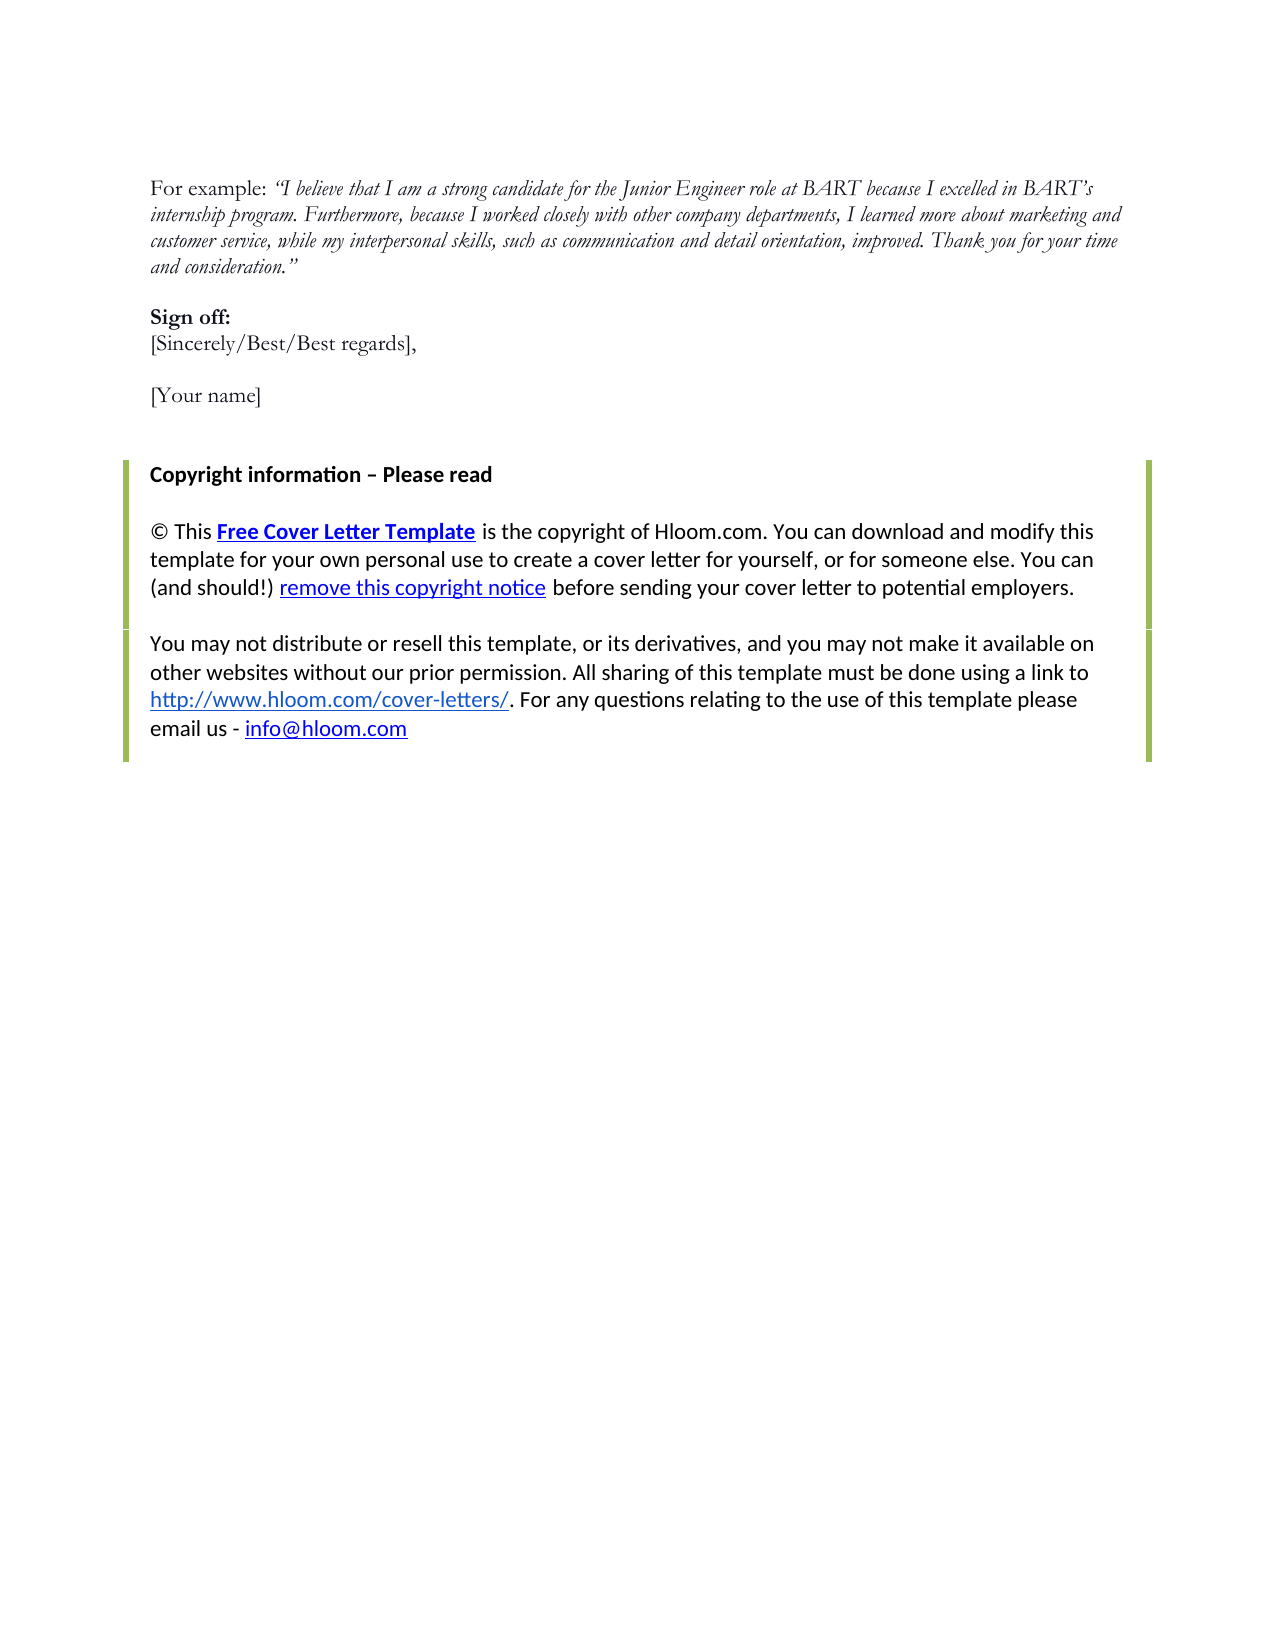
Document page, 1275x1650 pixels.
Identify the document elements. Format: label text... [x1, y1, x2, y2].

text Copyright information – Please read [150, 460, 1125, 488]
text For example: “I believe that I am a strong candidate for the Junior Engineer role at BART because I excelled in BART’s internship program. Furthermore, because I worked closely with other company departments, I learned more about marketing and customer service, while my interpersonal skills, such as communication and detail orientation, improved. Thank you for your time and consideration.” [150, 176, 1125, 279]
text Sign off: [150, 305, 1125, 331]
text [Your name] [150, 382, 1125, 408]
text You may not distribute or resell this template, or its derivatives, and you may not make it available on other websites without our prior permission. All sharing of this template must be done using a link to http://www.hloom.com/cover-letters/. For any questions relating to the use of this template please email us - info@hloom.com [124, 629, 1151, 762]
text [Sincerely/Best/Best regards], [150, 331, 1125, 357]
text © This Free Cover Letter Template is the copyright of Hloom.com. You can download and modify this template for your own personal use to create a cover letter for yourself, or for someone else. You can (and should!) remove this copyright notice before sending your cover letter to potential employers. [150, 517, 1125, 601]
